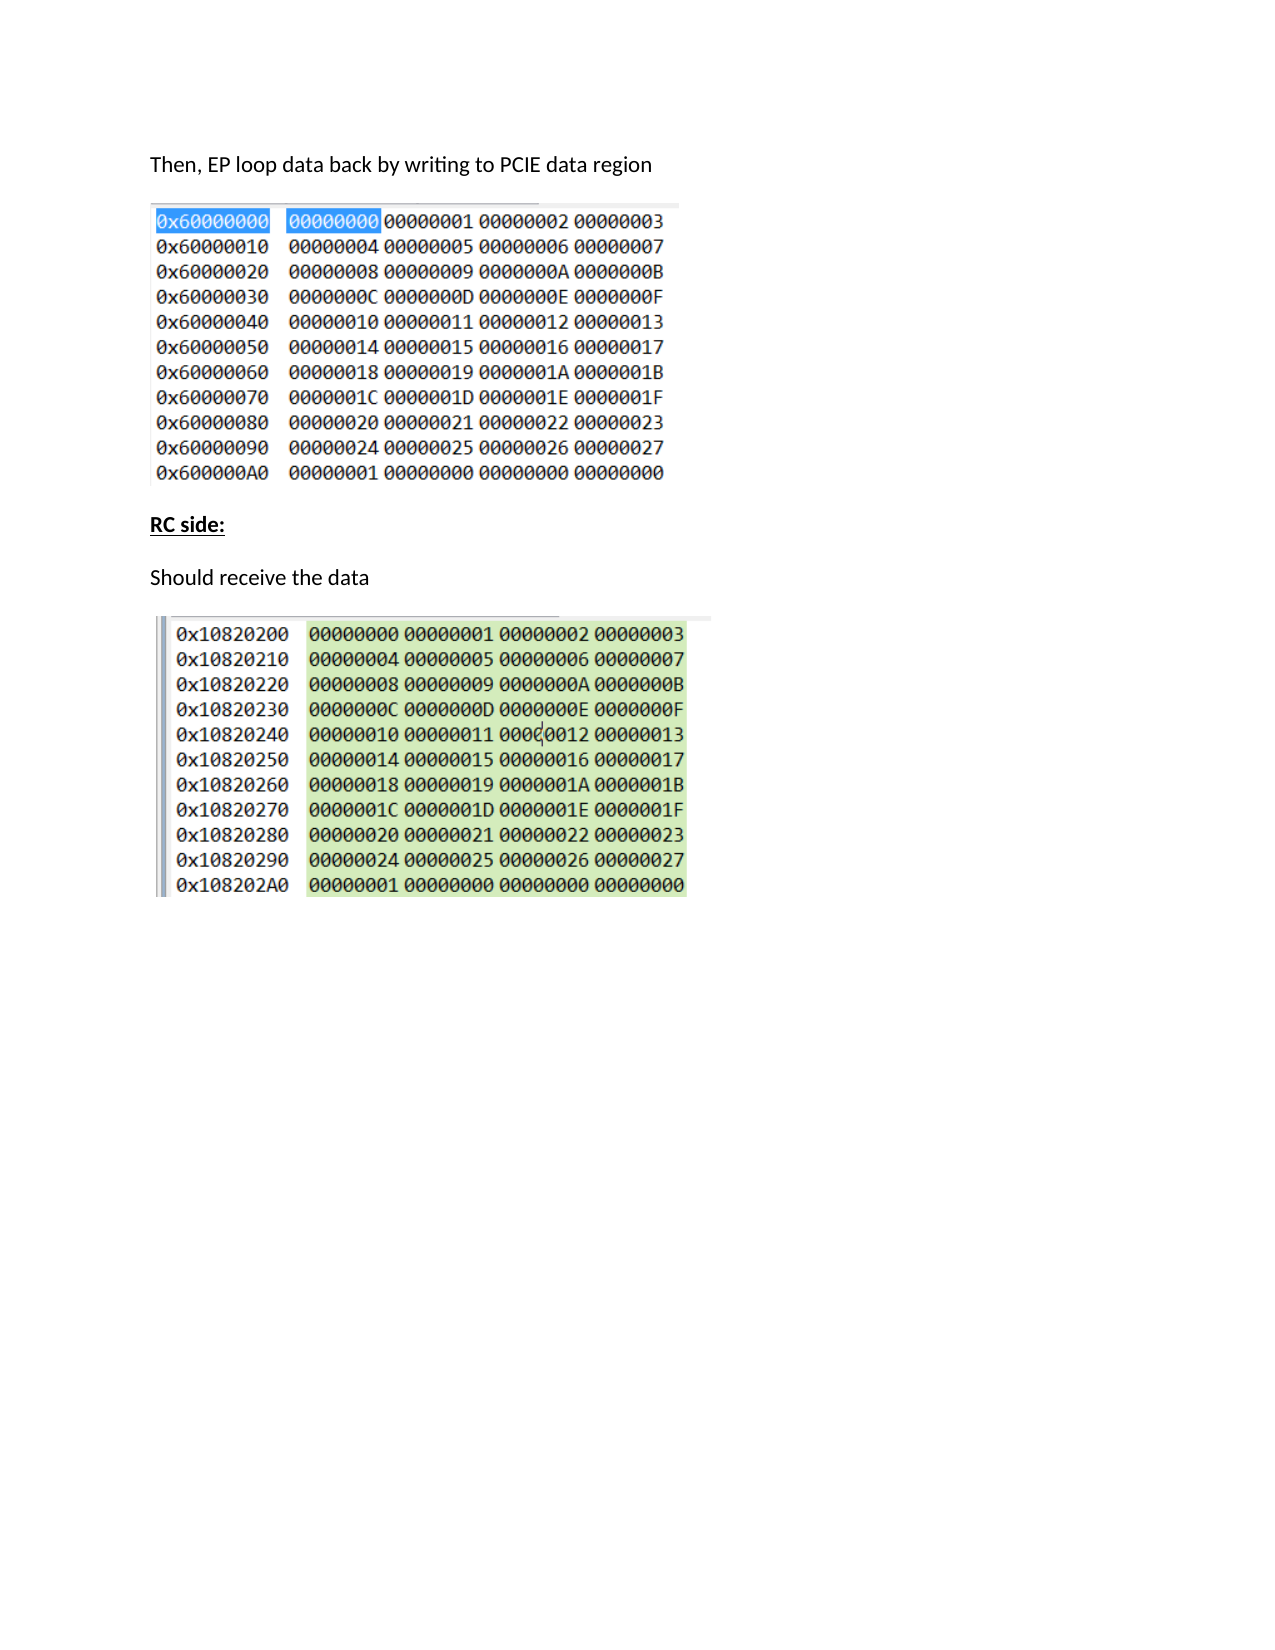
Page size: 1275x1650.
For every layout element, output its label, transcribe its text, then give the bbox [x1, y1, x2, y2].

text RC side: [150, 511, 1125, 538]
picture [150, 616, 712, 897]
picture [150, 203, 679, 486]
text Should receive the data [150, 563, 1125, 592]
text Then, EP loop data back by writing to PCIE data region [150, 150, 1125, 178]
